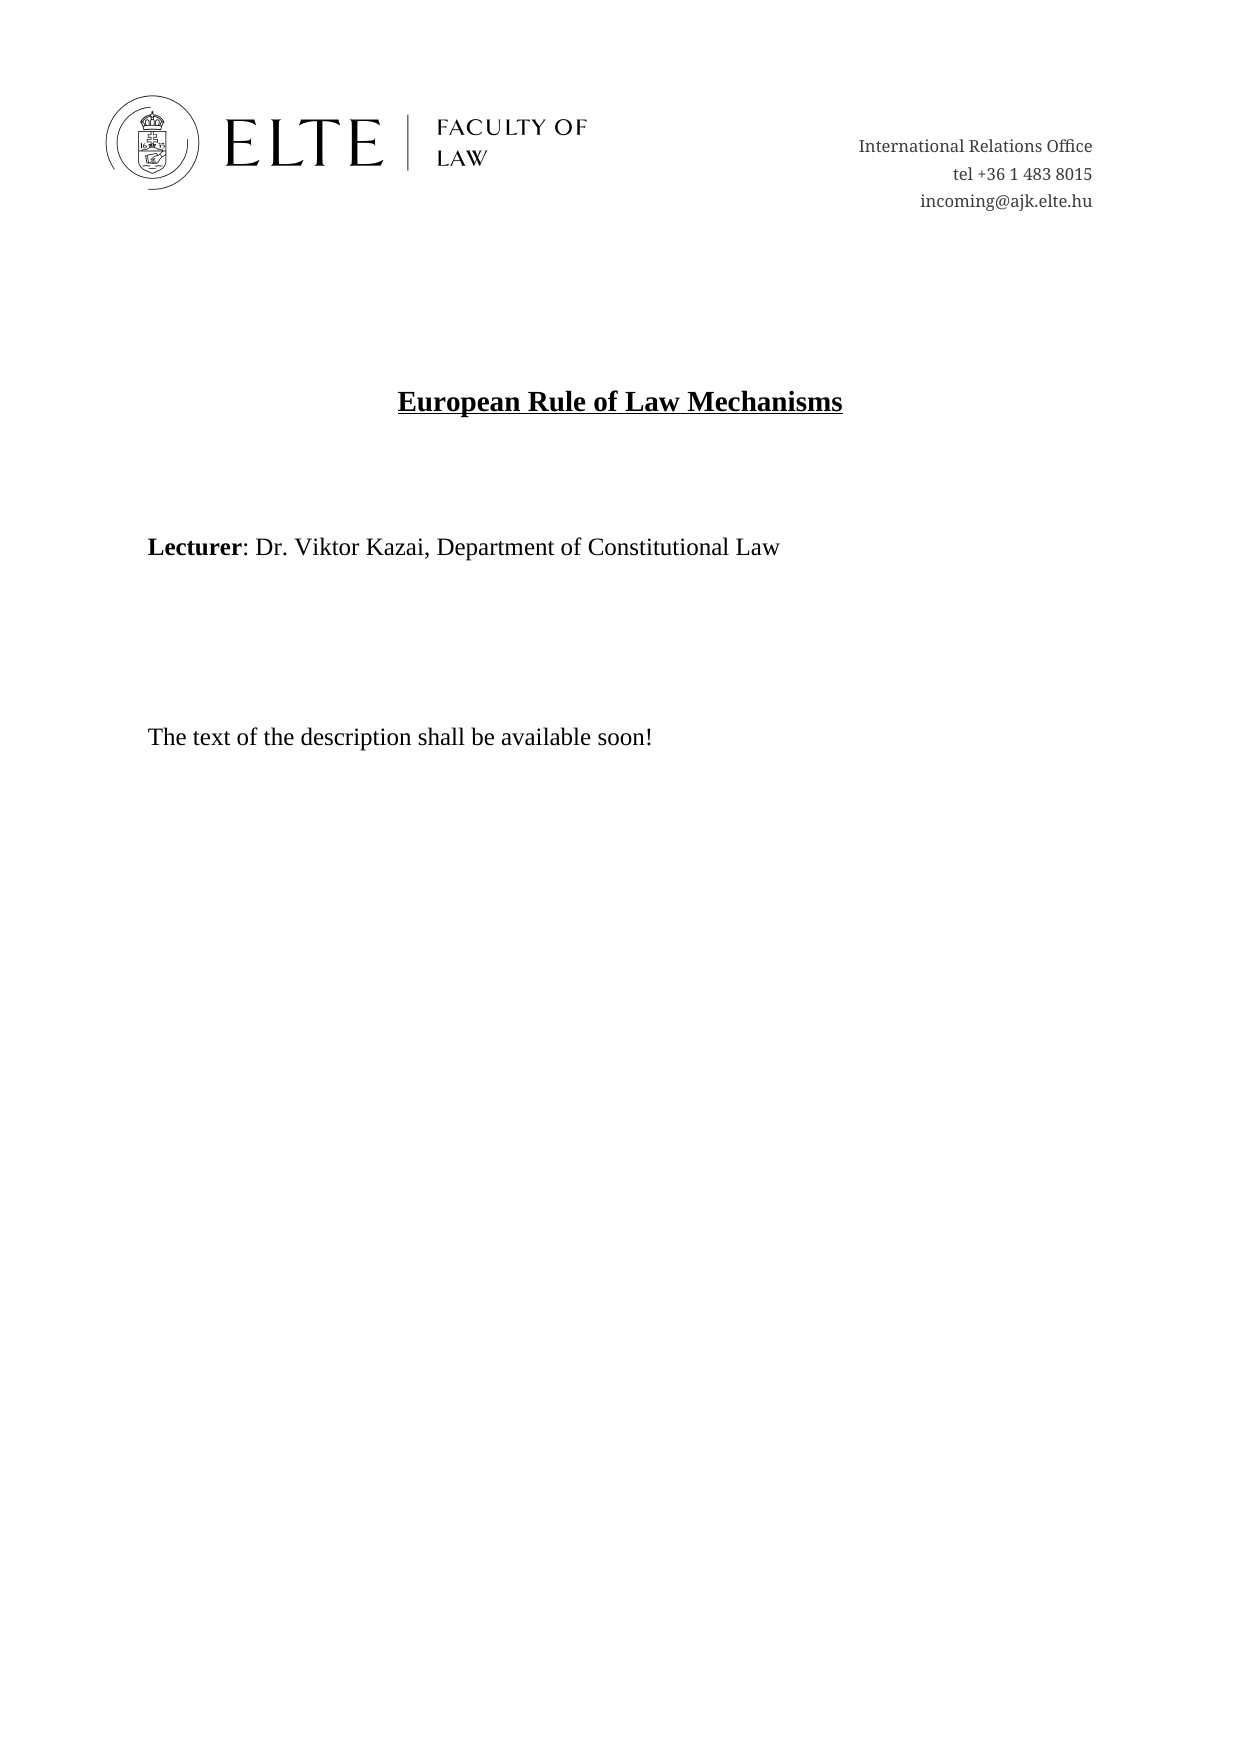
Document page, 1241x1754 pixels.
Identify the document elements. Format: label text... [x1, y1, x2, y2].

picture [99, 88, 587, 192]
text The text of the description shall be available soon! [148, 722, 1093, 751]
text European Rule of Law Mechanisms [148, 384, 1093, 417]
text Lecturer: Dr. Viktor Kazai, Department of Constitutional Law [148, 532, 1093, 561]
